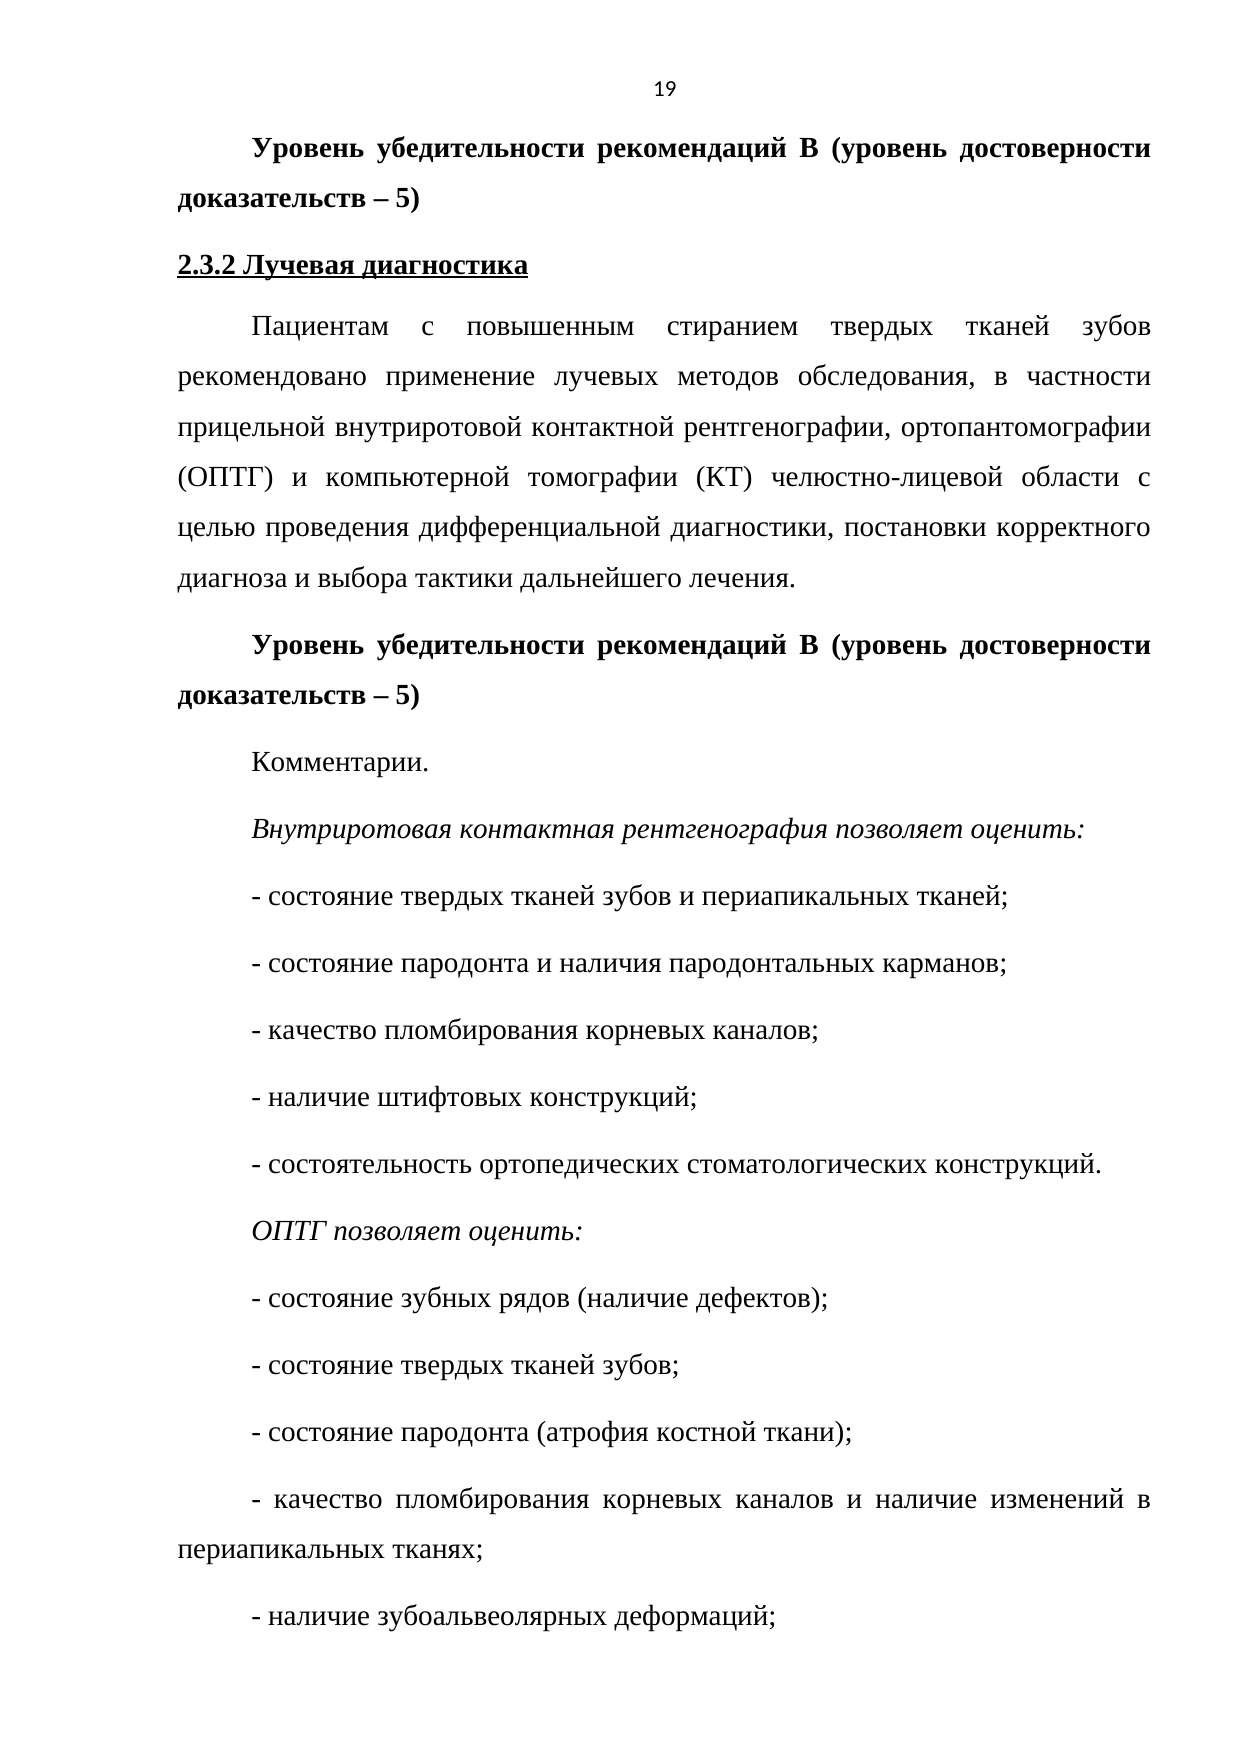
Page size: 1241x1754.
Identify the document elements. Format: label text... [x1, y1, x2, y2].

text - состояние пародонта и наличия пародонтальных карманов; [177, 945, 1152, 978]
text Внутриротовая контактная рентгенография позволяет оценить: [177, 811, 1152, 844]
text - наличие зубоальвеолярных деформаций; [177, 1598, 1152, 1632]
text Уровень убедительности рекомендаций В (уровень достоверности доказательств – 5) [177, 627, 1152, 711]
text Комментарии. [177, 744, 1152, 778]
text - состоятельность ортопедических стоматологических конструкций. [177, 1146, 1152, 1179]
text - наличие штифтовых конструкций; [177, 1079, 1152, 1112]
text Уровень убедительности рекомендаций В (уровень достоверности доказательств – 5) [177, 130, 1152, 214]
subtitle 2.3.2 Лучевая диагностика [177, 247, 1152, 281]
text - состояние твердых тканей зубов; [177, 1347, 1152, 1380]
text ОПТГ позволяет оценить: [177, 1213, 1152, 1246]
text - состояние зубных рядов (наличие дефектов); [177, 1280, 1152, 1313]
text Пациентам с повышенным стиранием твердых тканей зубов рекомендовано применение лучевых методов обследования, в частности прицельной внутриротовой контактной рентгенографии, ортопантомографии (ОПТГ) и компьютерной томографии (КТ) челюстно-лицевой области с целью проведения дифференциальной диагностики, постановки корректного диагноза и выбора тактики дальнейшего лечения. [177, 308, 1152, 593]
text - качество пломбирования корневых каналов; [177, 1012, 1152, 1046]
text - состояние пародонта (атрофия костной ткани); [177, 1414, 1152, 1447]
text - качество пломбирования корневых каналов и наличие изменений в периапикальных тканях; [177, 1481, 1152, 1565]
text - состояние твердых тканей зубов и периапикальных тканей; [177, 878, 1152, 912]
